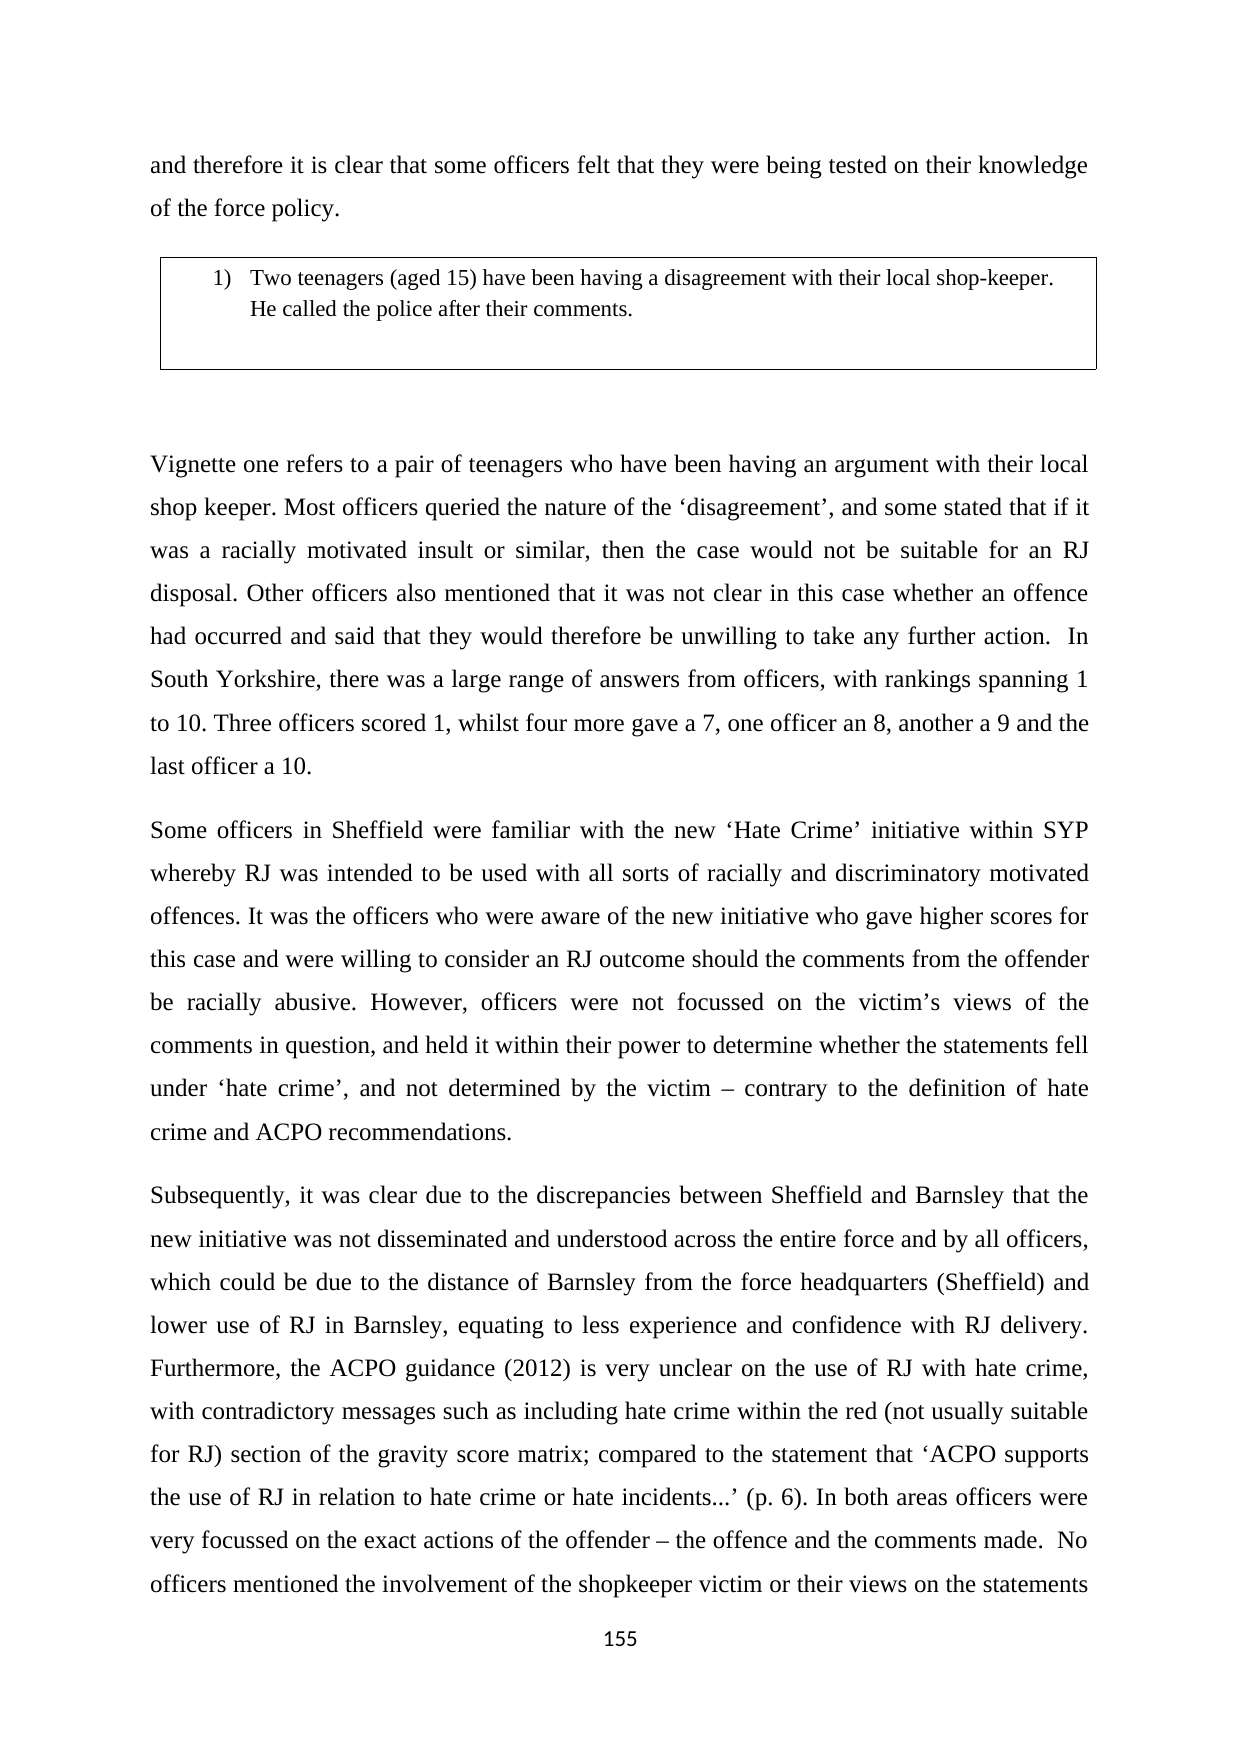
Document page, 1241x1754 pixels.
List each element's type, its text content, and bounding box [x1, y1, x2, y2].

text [150, 150, 1090, 222]
text Some officers in Sheffield were familiar with the new ‘Hate Crime’ initiative within SYP whereby RJ was intended to be used with all sorts of racially and discriminatory motivated offences. It was the officers who were aware of the new initiative who gave higher scores for this case and were willing to consider an RJ outcome should the comments from the offender be racially abusive. However, officers were not focussed on the victim’s views of the comments in question, and held it within their power to determine whether the statements fell under ‘hate crime’, and not determined by the victim – contrary to the definition of hate crime and ACPO recommendations. [150, 815, 1090, 1145]
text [150, 1181, 1090, 1597]
text Vignette one refers to a pair of teenagers who have been having an argument with their local shop keeper. Most officers queried the nature of the ‘disagreement’, and some stated that if it was a racially motivated insult or similar, then the case would not be suitable for an RJ disposal. Other officers also mentioned that it was not clear in this case whether an offence had occurred and said that they would therefore be unwilling to take any further action. In South Yorkshire, there was a large range of answers from officers, with rankings spanning 1 to 10. Three officers scored 1, whilst four more gave a 7, one officer an 8, another a 9 and the last officer a 10. [150, 449, 1090, 779]
